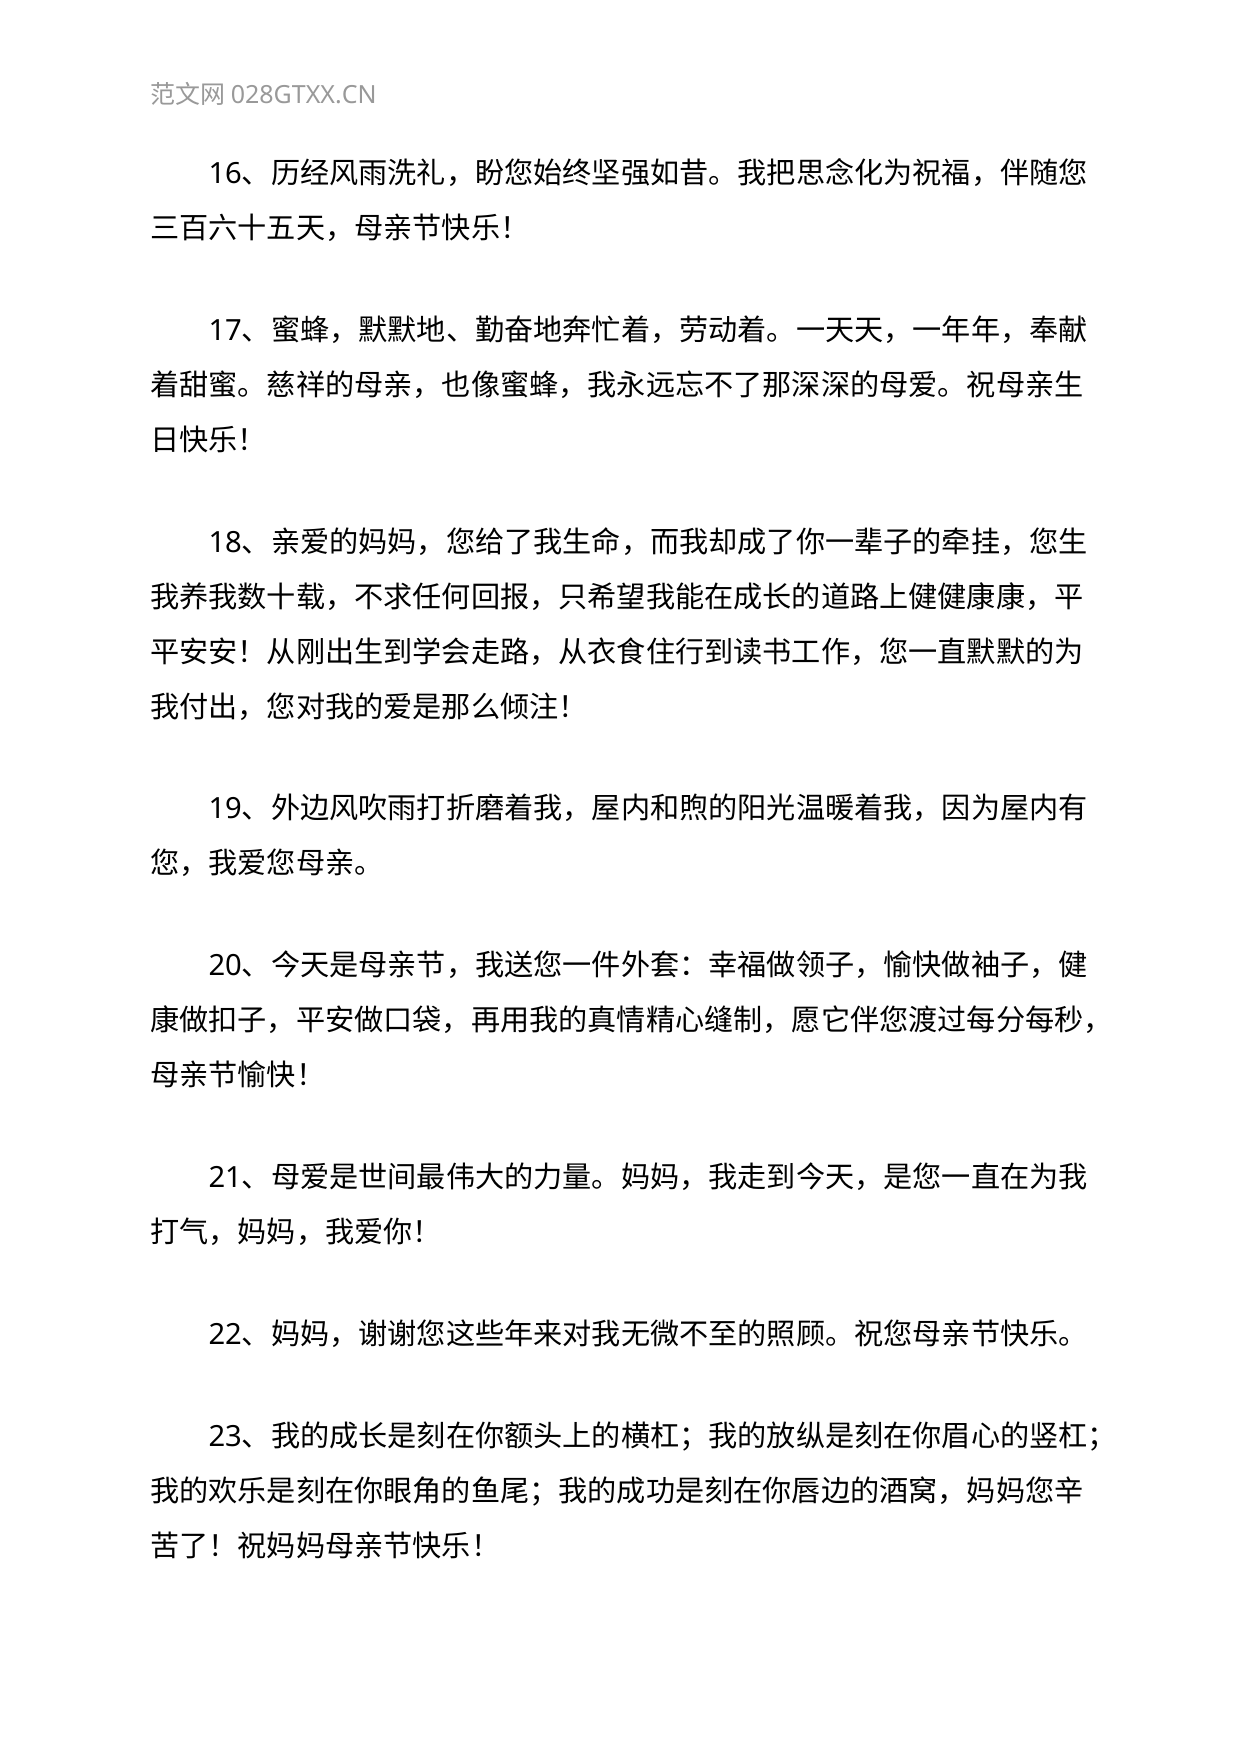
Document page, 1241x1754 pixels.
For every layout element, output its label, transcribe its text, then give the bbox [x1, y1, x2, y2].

text 22、妈妈，谢谢您这些年来对我无微不至的照顾。祝您母亲节快乐。 [150, 1310, 1090, 1353]
text 20、今天是母亲节，我送您一件外套：幸福做领子，愉快做袖子，健康做扣子，平安做口袋，再用我的真情精心缝制，愿它伴您渡过每分每秒，母亲节愉快！ [150, 942, 1090, 1094]
text 19、外边风吹雨打折磨着我，屋内和煦的阳光温暖着我，因为屋内有您，我爱您母亲。 [150, 785, 1090, 882]
text 21、母爱是世间最伟大的力量。妈妈，我走到今天，是您一直在为我打气，妈妈，我爱你！ [150, 1153, 1090, 1251]
text 23、我的成长是刻在你额头上的横杠；我的放纵是刻在你眉心的竖杠；我的欢乐是刻在你眼角的鱼尾；我的成功是刻在你唇边的酒窝，妈妈您辛苦了！祝妈妈母亲节快乐！ [150, 1412, 1090, 1564]
text 18、亲爱的妈妈，您给了我生命，而我却成了你一辈子的牵挂，您生我养我数十载，不求任何回报，只希望我能在成长的道路上健健康康，平平安安！从刚出生到学会走路，从衣食住行到读书工作，您一直默默的为我付出，您对我的爱是那么倾注！ [150, 518, 1090, 726]
text 17、蜜蜂，默默地、勤奋地奔忙着，劳动着。一天天，一年年，奉献着甜蜜。慈祥的母亲，也像蜜蜂，我永远忘不了那深深的母爱。祝母亲生日快乐！ [150, 307, 1090, 459]
text 16、历经风雨洗礼，盼您始终坚强如昔。我把思念化为祝福，伴随您三百六十五天，母亲节快乐！ [150, 150, 1090, 247]
